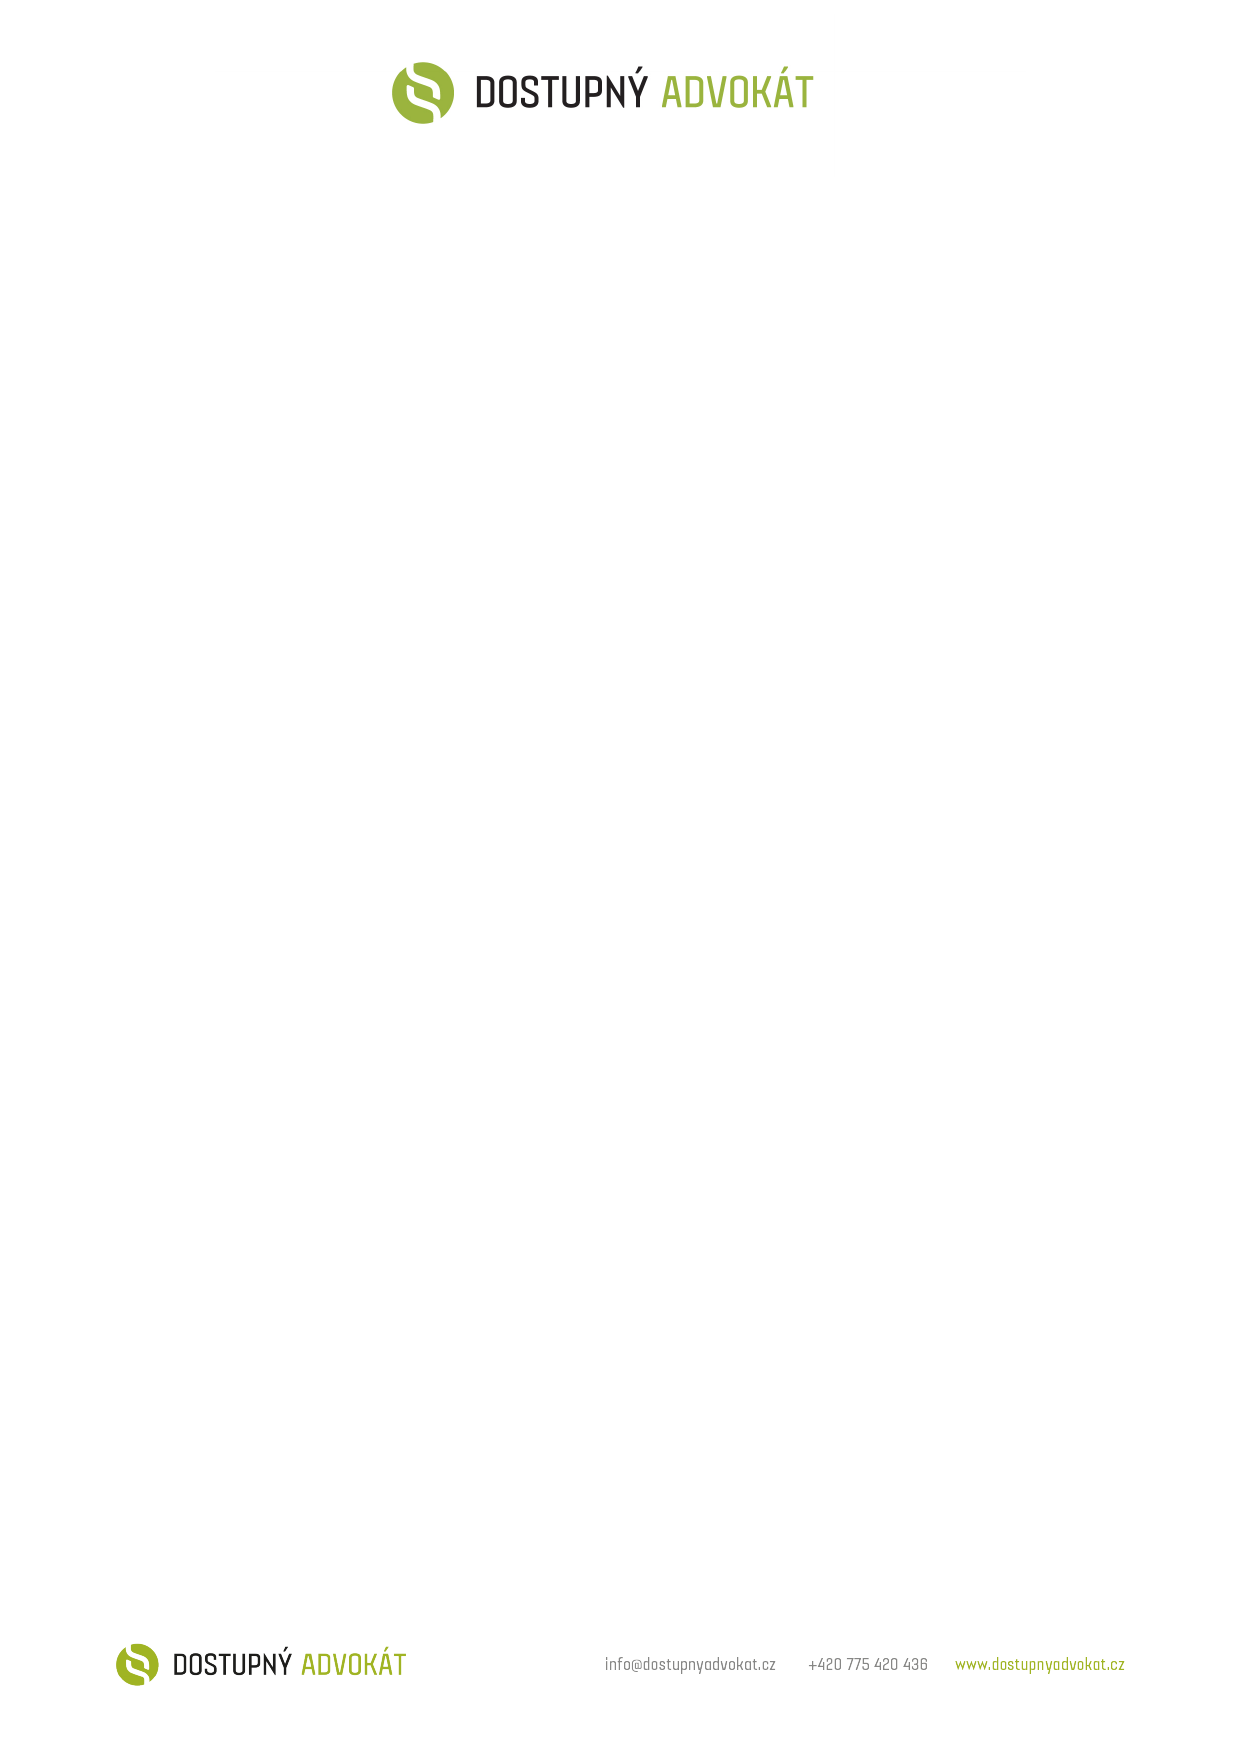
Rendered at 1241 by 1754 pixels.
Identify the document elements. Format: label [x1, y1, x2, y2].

picture [0, 1596, 1241, 1746]
picture [215, 14, 1026, 177]
